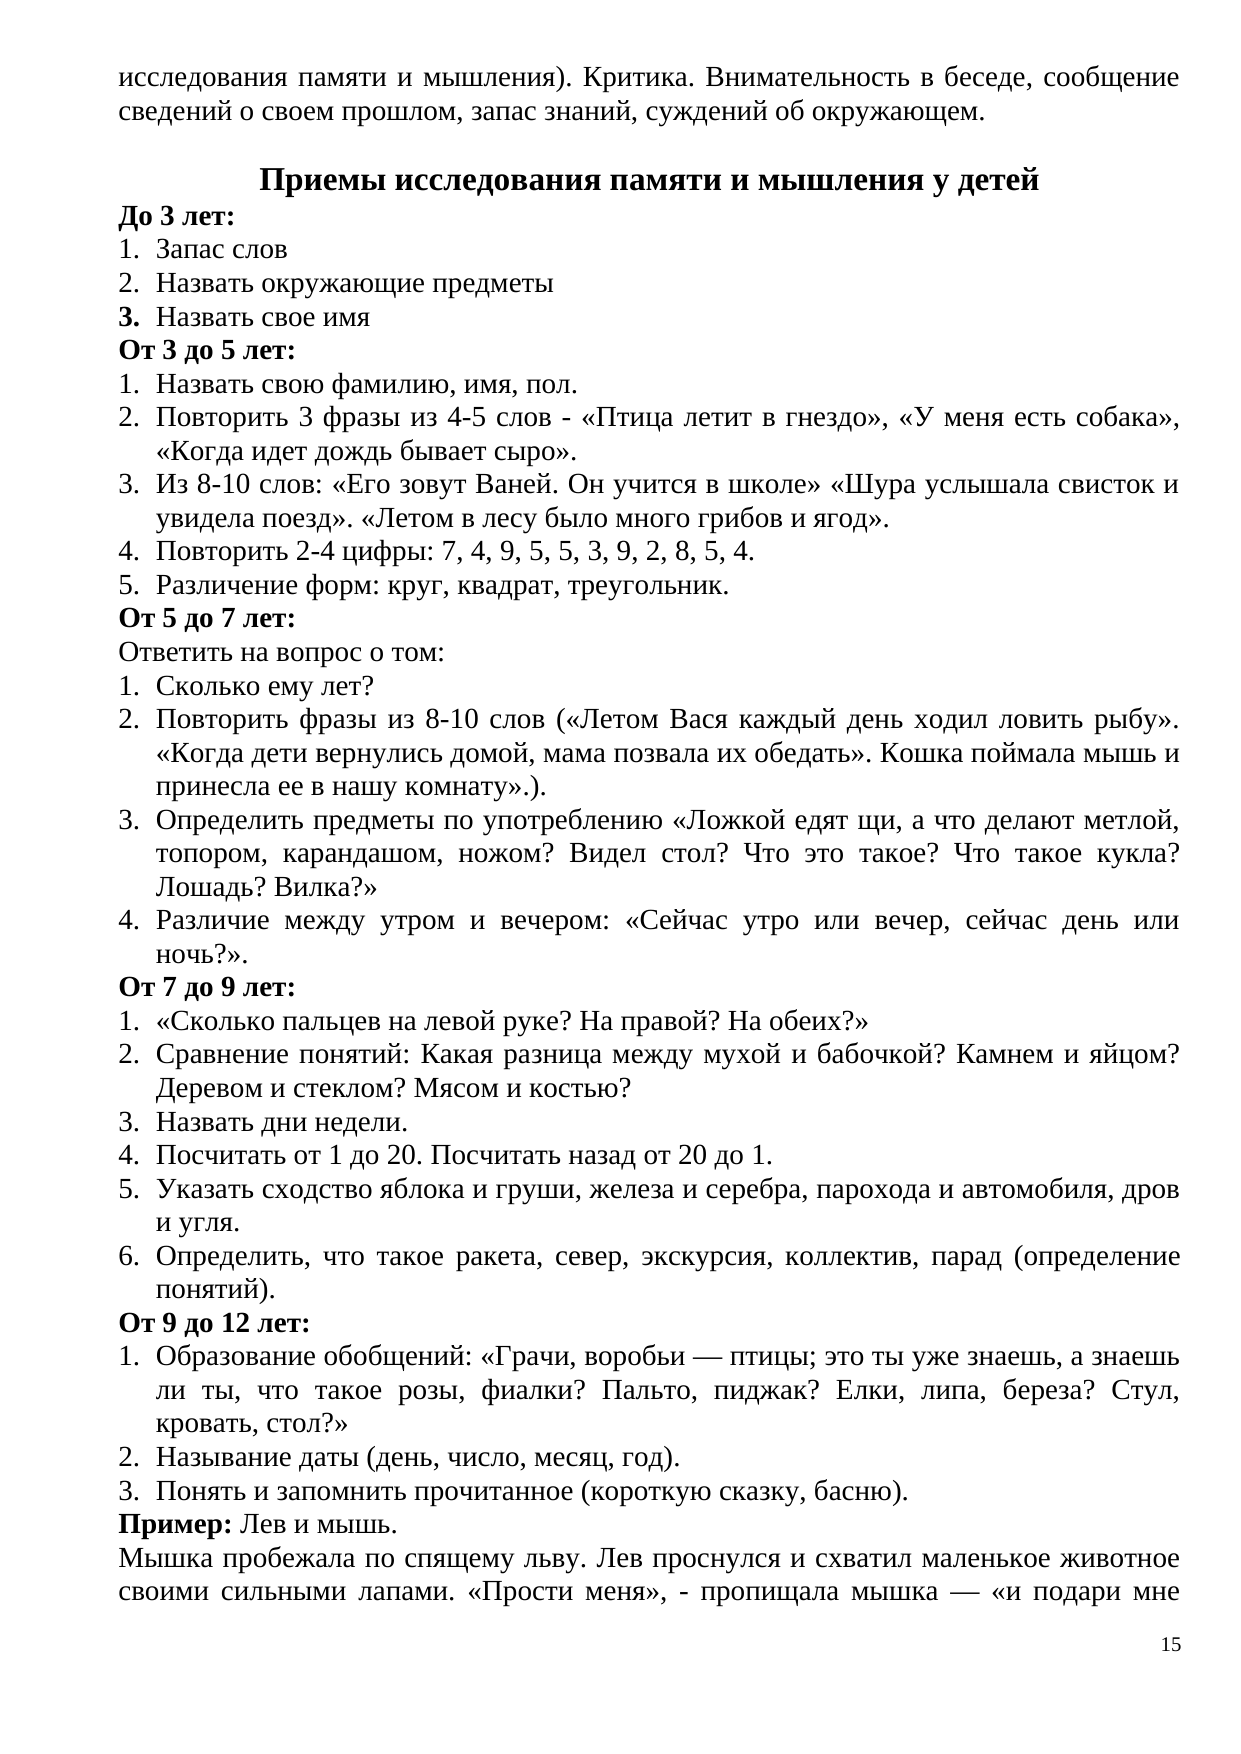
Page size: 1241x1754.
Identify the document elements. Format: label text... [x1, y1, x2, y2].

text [118, 59, 1181, 126]
list Назвать свою фамилию, имя, пол. [118, 366, 1181, 399]
list Сравнение понятий: Какая разница между мухой и бабочкой? Камнем и яйцом? Деревом и стеклом? Мясом и костью? [118, 1037, 1181, 1104]
list Из 8-10 слов: «Его зовут Ваней. Он учится в школе» «Шура услышала свисток и увидела поезд». «Летом в лесу было много грибов и ягод». [118, 466, 1181, 533]
list «Сколько пальцев на левой руке? На правой? На обеих?» [118, 1003, 1181, 1037]
list Назвать свое имя [118, 299, 1181, 332]
text От 3 до 5 лет: [118, 332, 1181, 366]
list Назвать окружающие предметы [118, 265, 1181, 299]
list Называние даты (день, число, месяц, год). [118, 1439, 1181, 1473]
list Повторить 2-4 цифры: 7, 4, 9, 5, 5, 3, 9, 2, 8, 5, 4. [118, 533, 1181, 567]
list Сколько ему лет? [118, 668, 1181, 701]
list Определить предметы по употреблению «Ложкой едят щи, а что делают метлой, топором, карандашом, ножом? Видел стол? Что это такое? Что такое кукла? Лошадь? Вилка?» [118, 802, 1181, 902]
list Указать сходство яблока и груши, железа и серебра, парохода и автомобиля, дров и угля. [118, 1171, 1181, 1238]
list Повторить фразы из 8-10 слов («Летом Вася каждый день ходил ловить рыбу». «Когда дети вернулись домой, мама позвала их обедать». Кошка поймала мышь и принесла ее в нашу комнату».). [118, 701, 1181, 802]
text Приемы исследования памяти и мышления у детей [118, 160, 1181, 198]
list Назвать дни недели. [118, 1104, 1181, 1137]
list Определить, что такое ракета, север, экскурсия, коллектив, парад (определение понятий). [118, 1238, 1181, 1305]
list Различие между утром и вечером: «Сейчас утро или вечер, сейчас день или ночь?». [118, 902, 1181, 969]
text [118, 1540, 1181, 1607]
list Понять и запомнить прочитанное (короткую сказку, басню). [118, 1473, 1181, 1506]
text Ответить на вопрос о том: [118, 634, 1181, 668]
text От 5 до 7 лет: [118, 601, 1181, 634]
list Запас слов [118, 232, 1181, 265]
list Повторить 3 фразы из 4-5 слов - «Птица летит в гнездо», «У меня есть собака», «Когда идет дождь бывает сыро». [118, 399, 1181, 466]
list Образование обобщений: «Грачи, воробьи — птицы; это ты уже знаешь, а знаешь ли ты, что такое розы, фиалки? Пальто, пиджак? Елки, липа, береза? Стул, кровать, стол?» [118, 1338, 1181, 1439]
text От 7 до 9 лет: [118, 969, 1181, 1003]
text Пример: Лев и мышь. [118, 1506, 1181, 1540]
text До 3 лет: [118, 198, 1181, 232]
text От 9 до 12 лет: [118, 1305, 1181, 1338]
list Посчитать от 1 до 20. Посчитать назад от 20 до 1. [118, 1137, 1181, 1171]
list Различение форм: круг, квадрат, треугольник. [118, 567, 1181, 601]
